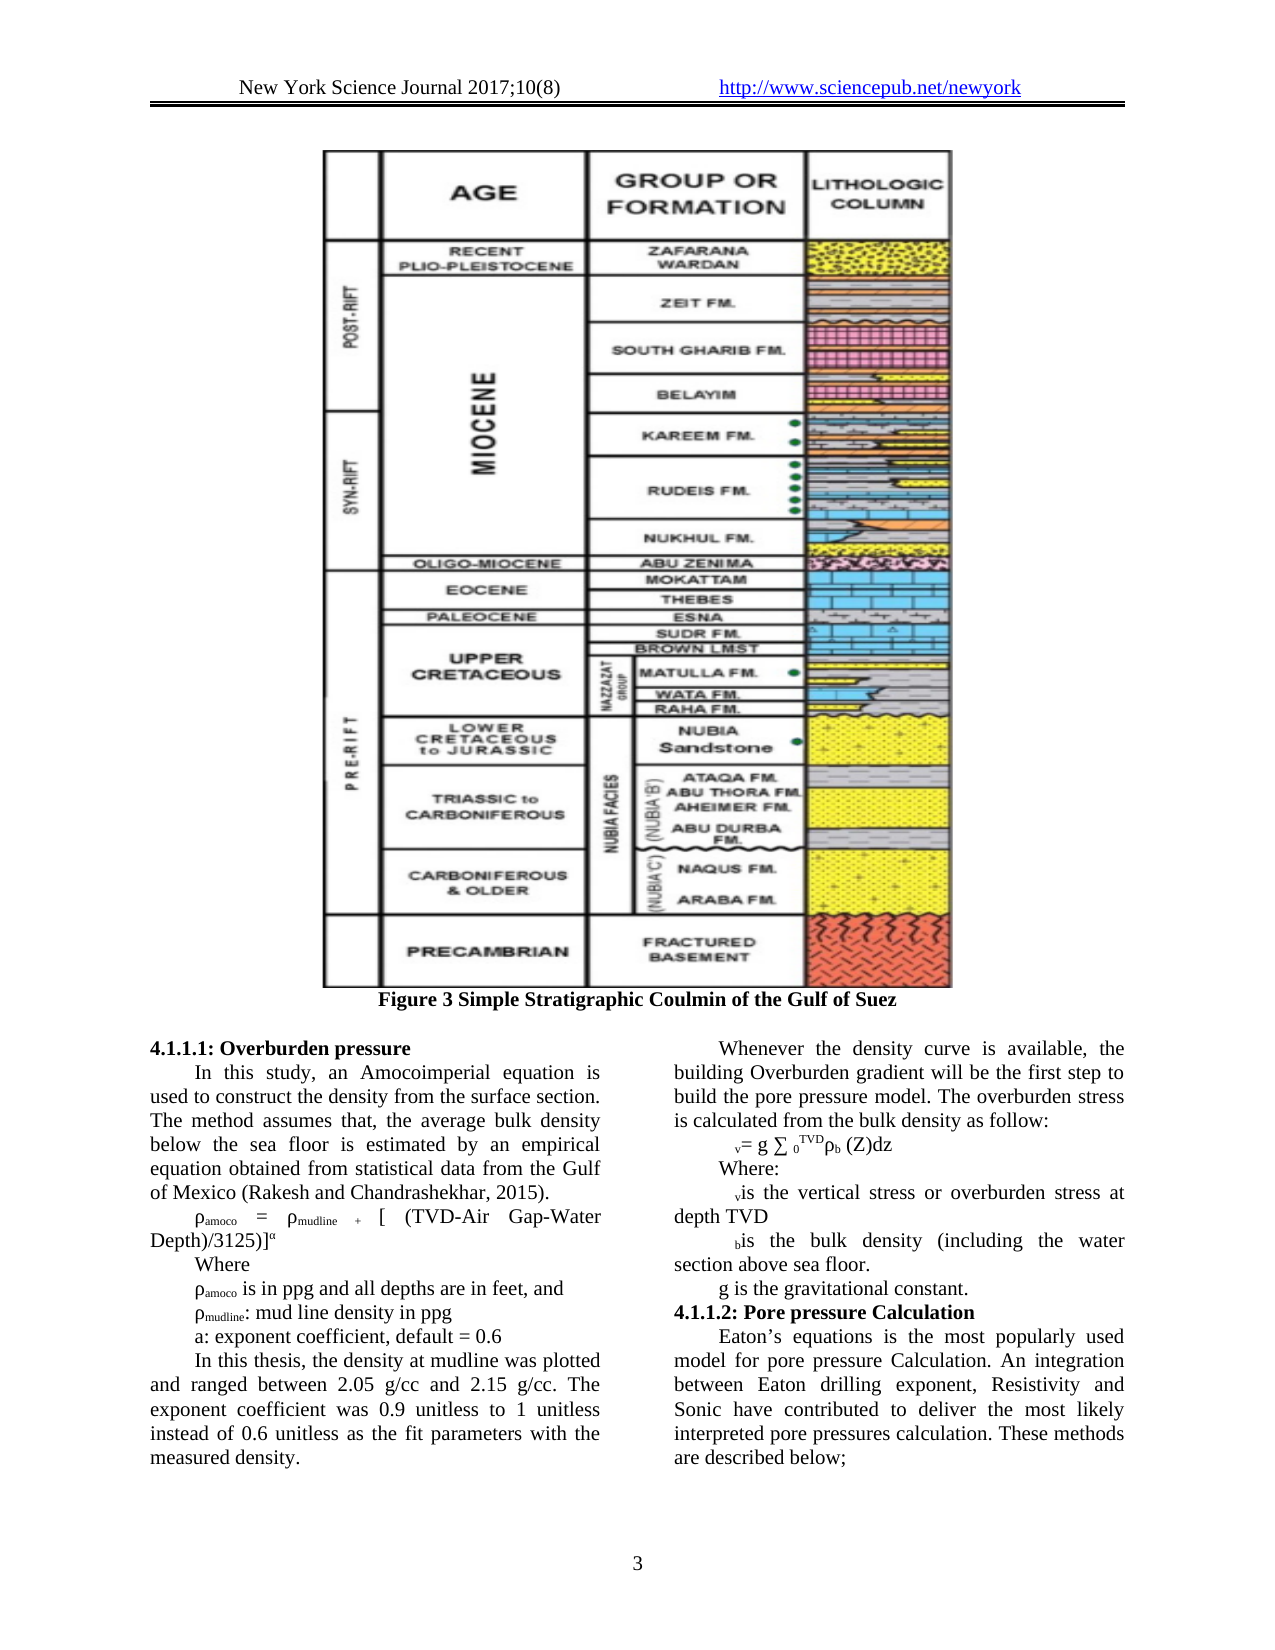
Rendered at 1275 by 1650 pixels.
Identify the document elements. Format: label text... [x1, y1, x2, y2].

text ρamoco is in ppg and all depths are in feet, and [150, 1276, 601, 1300]
picture [322, 150, 953, 988]
text vis the vertical stress or overburden stress at depth TVD [674, 1180, 1125, 1228]
text ρmudline: mud line density in ppg [150, 1300, 601, 1324]
text In this study, an Amocoimperial equation is used to construct the density from the surface section. The method assumes that, the average bulk density below the sea floor is estimated by an empirical equation obtained from statistical data from the Gulf of Mexico (Rakesh and Chandrashekhar, 2015). [150, 1059, 601, 1204]
text Where [150, 1252, 601, 1276]
text Figure 3 Simple Stratigraphic Coulmin of the Gulf of Suez [150, 987, 1125, 1011]
subtitle 4.1.1.1: Overburden pressure [150, 1036, 601, 1059]
text Eaton’s equations is the most popularly used model for pore pressure Calculation. An integration between Eaton drilling exponent, Resistivity and Sonic have contributed to deliver the most likely interpreted pore pressures calculation. These methods are described below; [674, 1324, 1125, 1469]
text bis the bulk density (including the water section above sea floor. [674, 1228, 1125, 1276]
text a: exponent coefficient, default = 0.6 [150, 1324, 601, 1348]
subtitle 4.1.1.2: Pore pressure Calculation [674, 1300, 1125, 1324]
text v= g ∑ 0TVDρb (Z)dz [674, 1132, 1125, 1156]
text In this thesis, the density at mudline was plotted and ranged between 2.05 g/cc and 2.15 g/cc. The exponent coefficient was 0.9 unitless to 1 unitless instead of 0.6 unitless as the fit parameters with the measured density. [150, 1348, 601, 1469]
text Where: [674, 1156, 1125, 1180]
text ρamoco = ρmudline + [ (TVD-Air Gap-Water Depth)/3125)]α [150, 1204, 601, 1252]
text Whenever the density curve is available, the building Overburden gradient will be the first step to build the pore pressure model. The overburden stress is calculated from the bulk density as follow: [674, 1036, 1125, 1132]
text g is the gravitational constant. [674, 1276, 1125, 1300]
